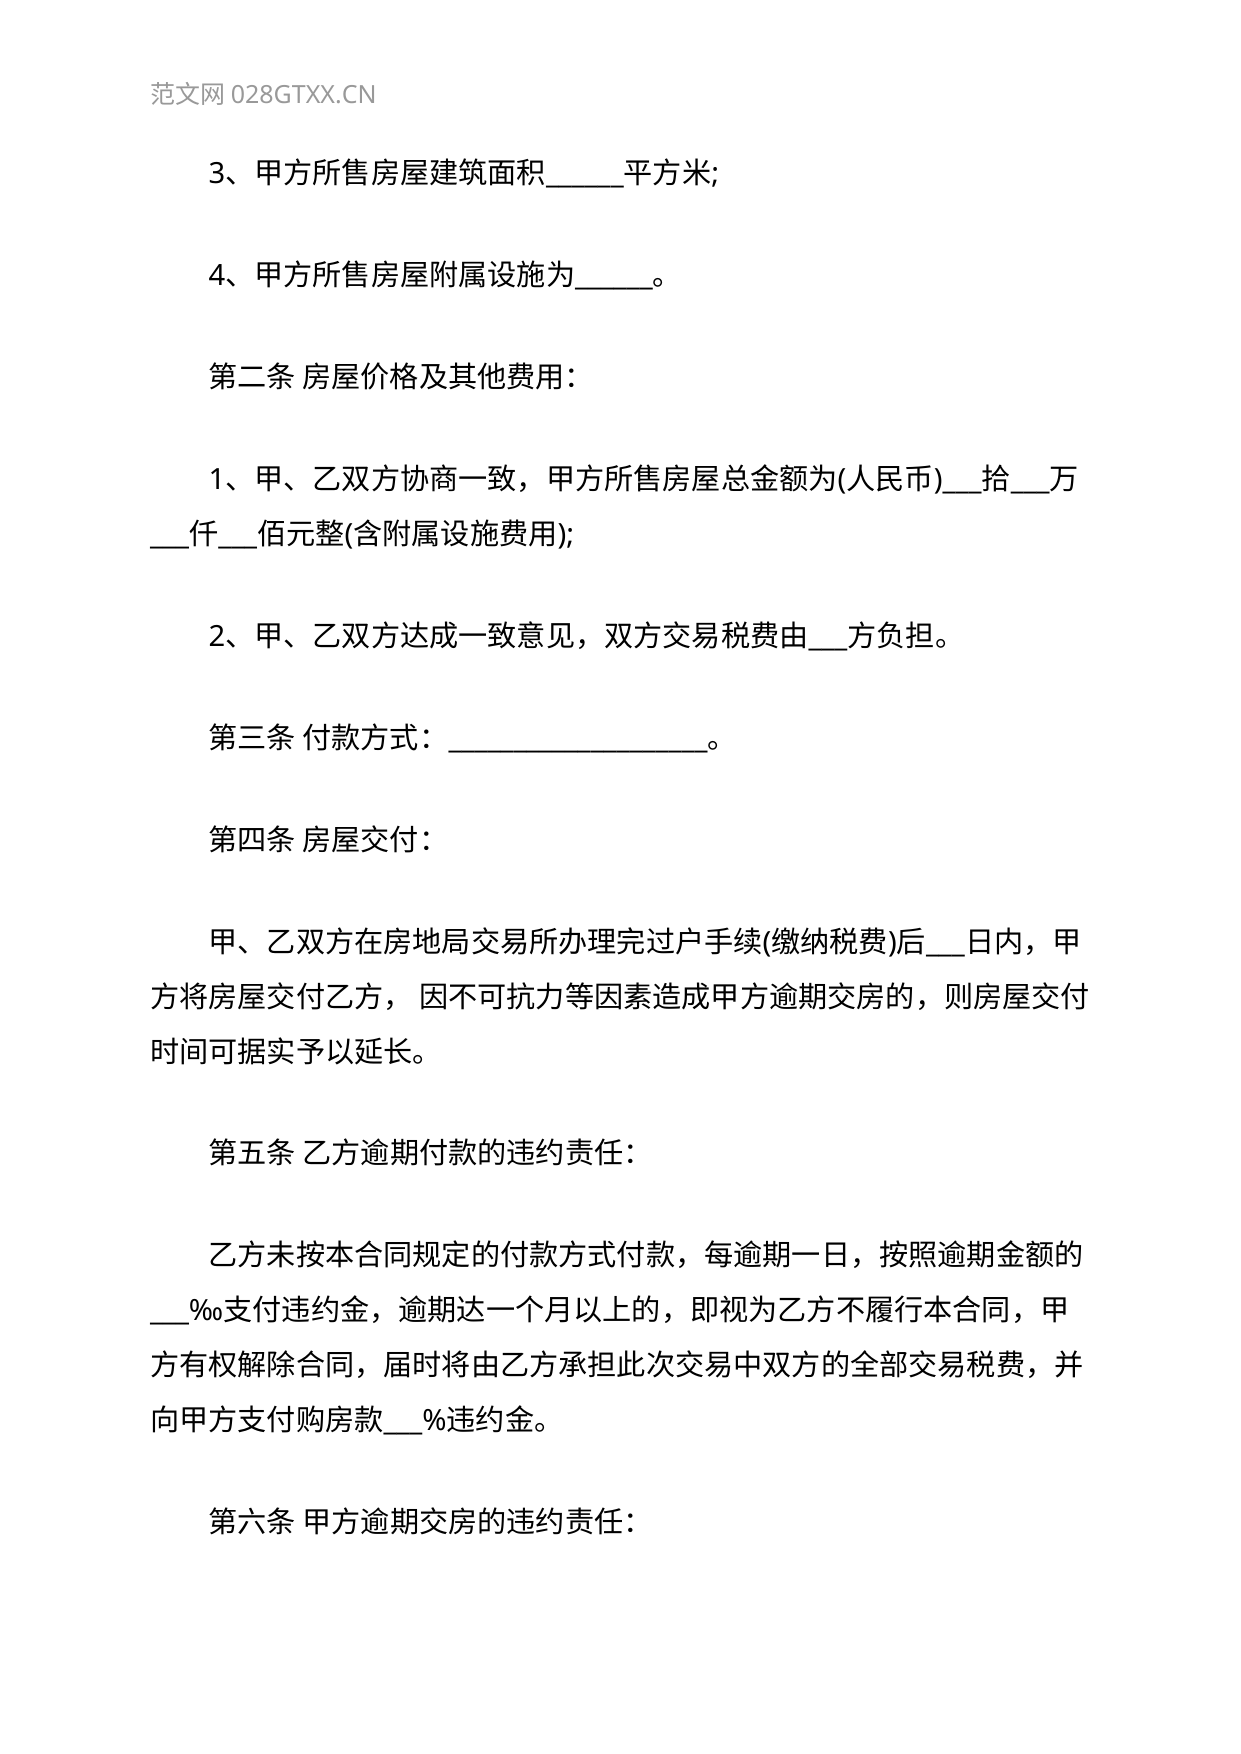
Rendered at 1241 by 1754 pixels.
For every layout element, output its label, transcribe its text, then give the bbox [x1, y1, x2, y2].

text 第五条 乙方逾期付款的违约责任： [150, 1130, 1090, 1172]
text 2、甲、乙双方达成一致意见，双方交易税费由___方负担。 [150, 613, 1090, 655]
text 乙方未按本合同规定的付款方式付款，每逾期一日，按照逾期金额的___‰支付违约金，逾期达一个月以上的，即视为乙方不履行本合同，甲方有权解除合同，届时将由乙方承担此次交易中双方的全部交易税费，并向甲方支付购房款___%违约金。 [150, 1232, 1090, 1439]
text 第四条 房屋交付： [150, 817, 1090, 859]
text 3、甲方所售房屋建筑面积______平方米; [150, 150, 1090, 192]
text 甲、乙双方在房地局交易所办理完过户手续(缴纳税费)后___日内，甲方将房屋交付乙方， 因不可抗力等因素造成甲方逾期交房的，则房屋交付时间可据实予以延长。 [150, 918, 1090, 1071]
text 4、甲方所售房屋附属设施为______。 [150, 252, 1090, 294]
text 第六条 甲方逾期交房的违约责任： [150, 1499, 1090, 1541]
text 第二条 房屋价格及其他费用： [150, 354, 1090, 396]
text 第三条 付款方式：____________________。 [150, 715, 1090, 757]
text 1、甲、乙双方协商一致，甲方所售房屋总金额为(人民币)___拾___万___仟___佰元整(含附属设施费用); [150, 456, 1090, 553]
